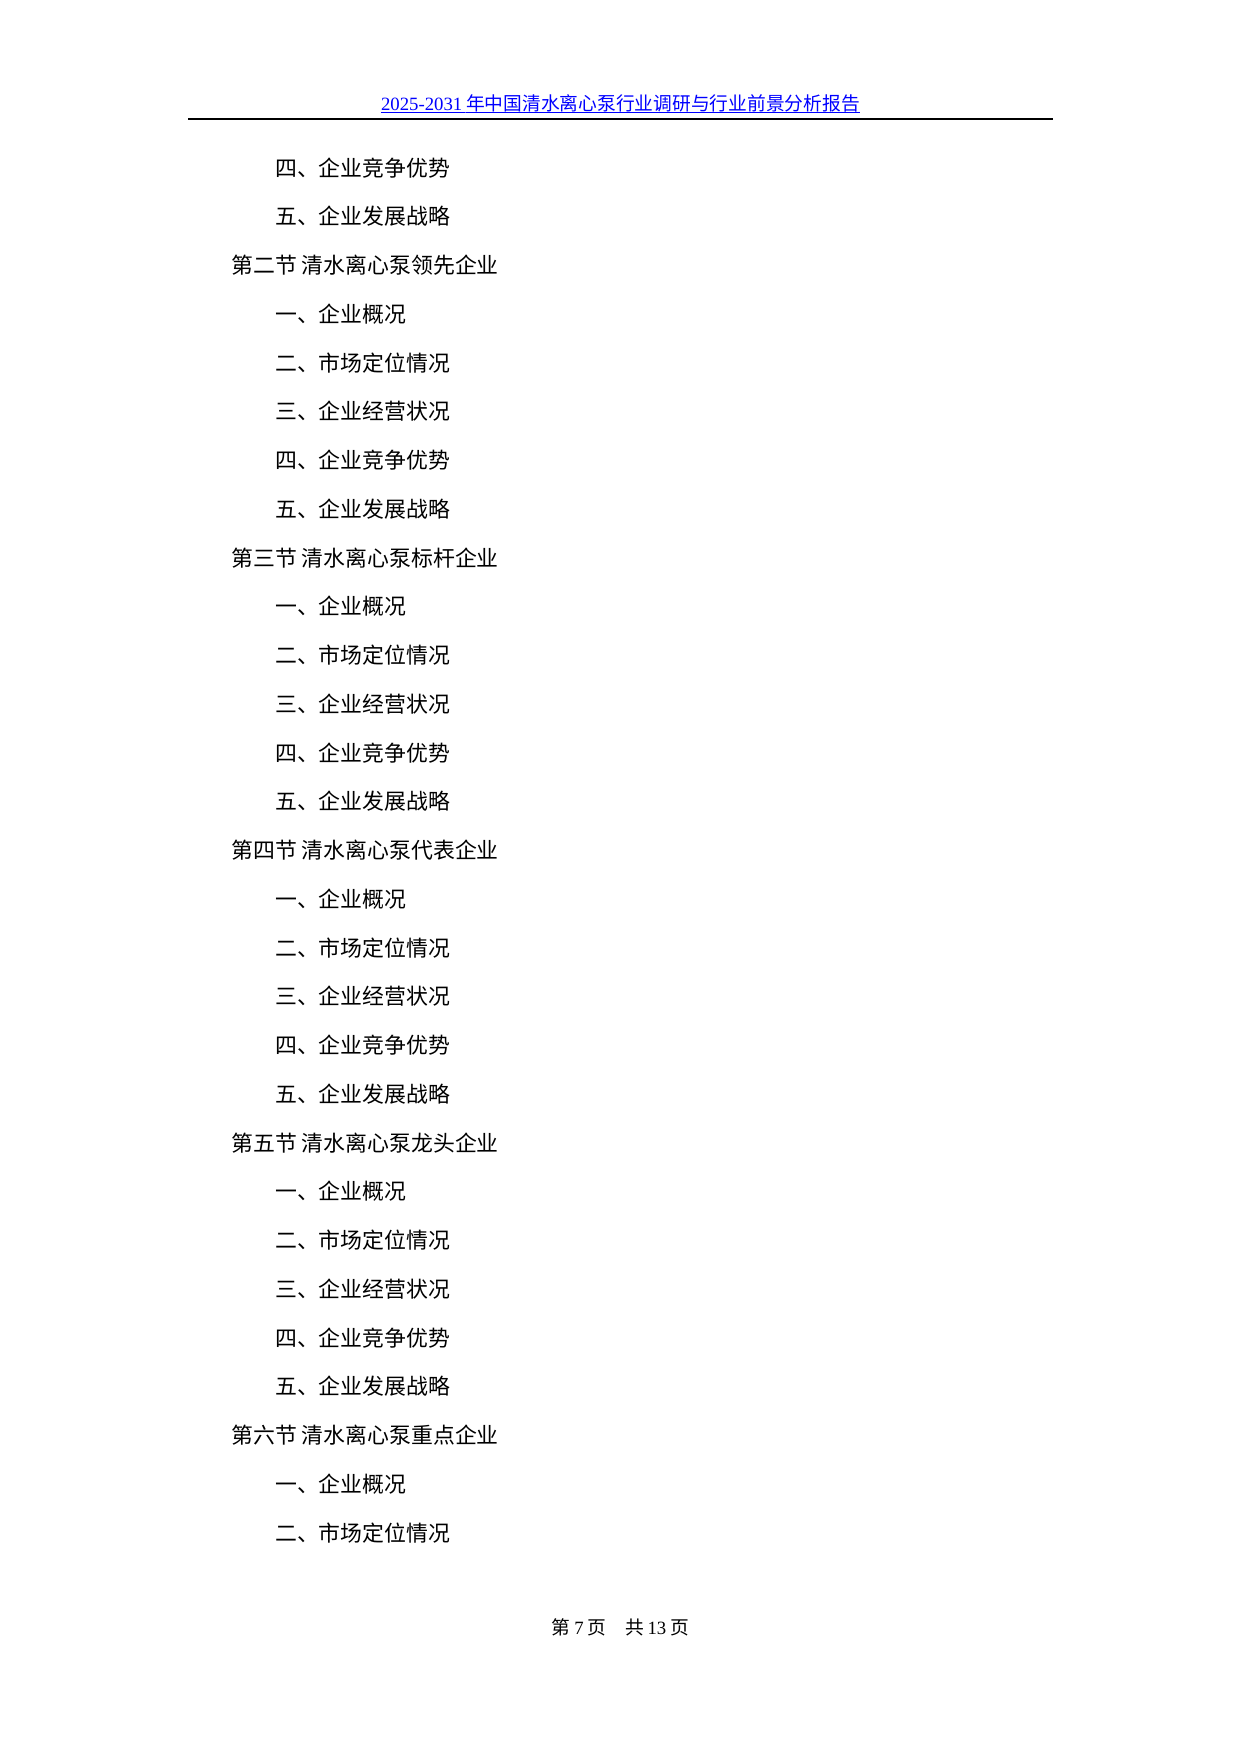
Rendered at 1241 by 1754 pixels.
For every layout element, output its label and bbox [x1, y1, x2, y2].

text [187, 150, 1053, 1548]
